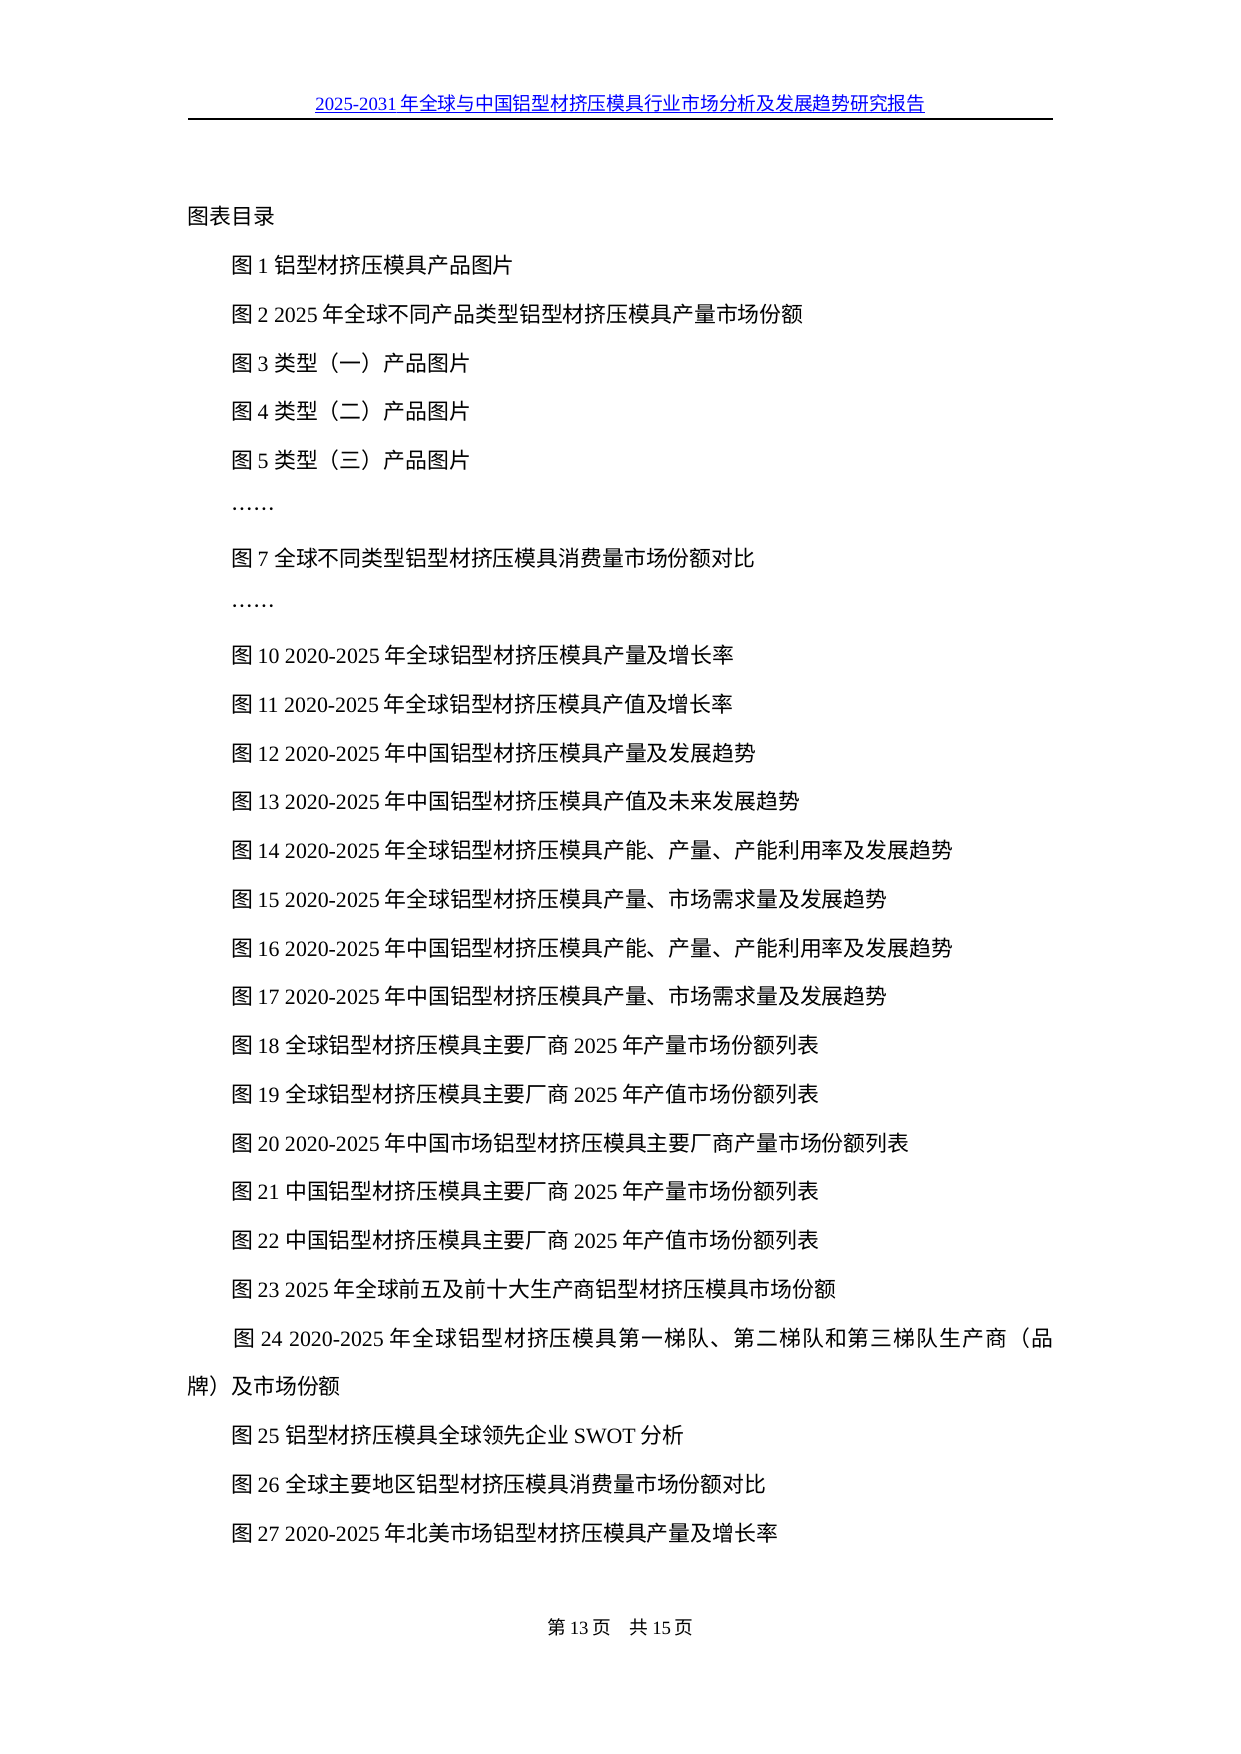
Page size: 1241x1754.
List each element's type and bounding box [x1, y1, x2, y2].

text [187, 150, 1053, 1548]
